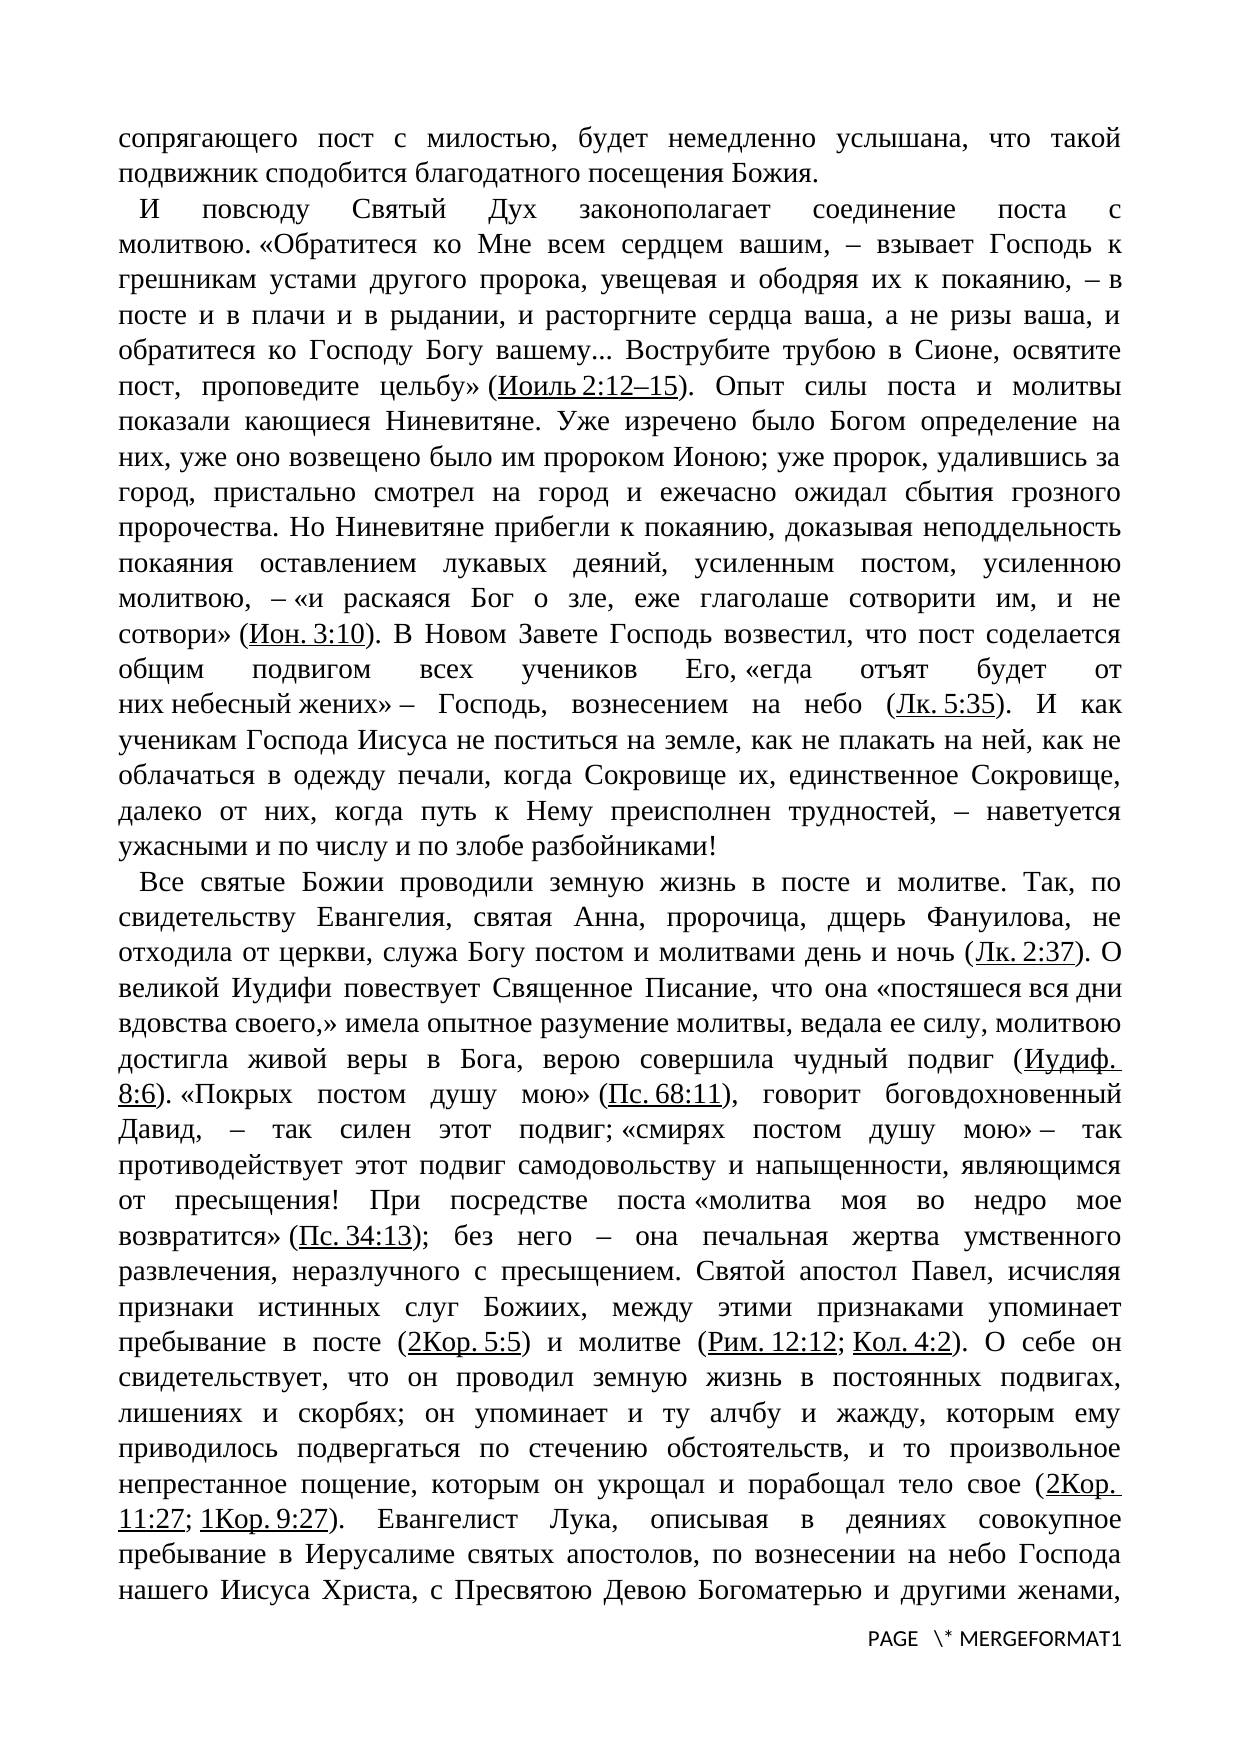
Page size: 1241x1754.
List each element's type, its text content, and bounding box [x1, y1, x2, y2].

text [118, 862, 1122, 1606]
text И повсюду Святый Дух законополагает соединение поста с молитвою. «Обратитеся ко Мне всем сердцем вашим, – взывает Господь к грешникам устами другого пророка, увещевая и ободряя их к покаянию, – в посте и в плачи и в рыдании, и расторгните сердца ваша, а не ризы ваша, и обратитеся ко Господу Богу вашему... Вострубите трубою в Сионе, освятите пост, проповедите цельбу» (Иоиль 2:12–15). Опыт силы поста и молитвы показали кающиеся Ниневитяне. Уже изречено было Богом определение на них, уже оно возвещено было им пророком Ионою; уже пророк, удалившись за город, пристально смотрел на город и ежечасно ожидал сбытия грозного пророчества. Но Ниневитяне прибегли к покаянию, доказывая неподдельность покаяния оставлением лукавых деяний, усиленным постом, усиленною молитвою, – «и раскаяся Бог о зле, еже глаголаше сотворити им, и не сотвори» (Ион. 3:10). В Новом Завете Господь возвестил, что пост соделается общим подвигом всех учеников Его, «егда отъят будет от них небесный жених» – Господь, вознесением на небо (Лк. 5:35). И как ученикам Господа Иисуса не поститься на земле, как не плакать на ней, как не облачаться в одежду печали, когда Сокровище их, единственное Сокровище, далеко от них, когда путь к Нему преисполнен трудностей, – наветуется ужасными и по числу и по злобе разбойниками! [118, 189, 1122, 862]
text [118, 118, 1122, 189]
